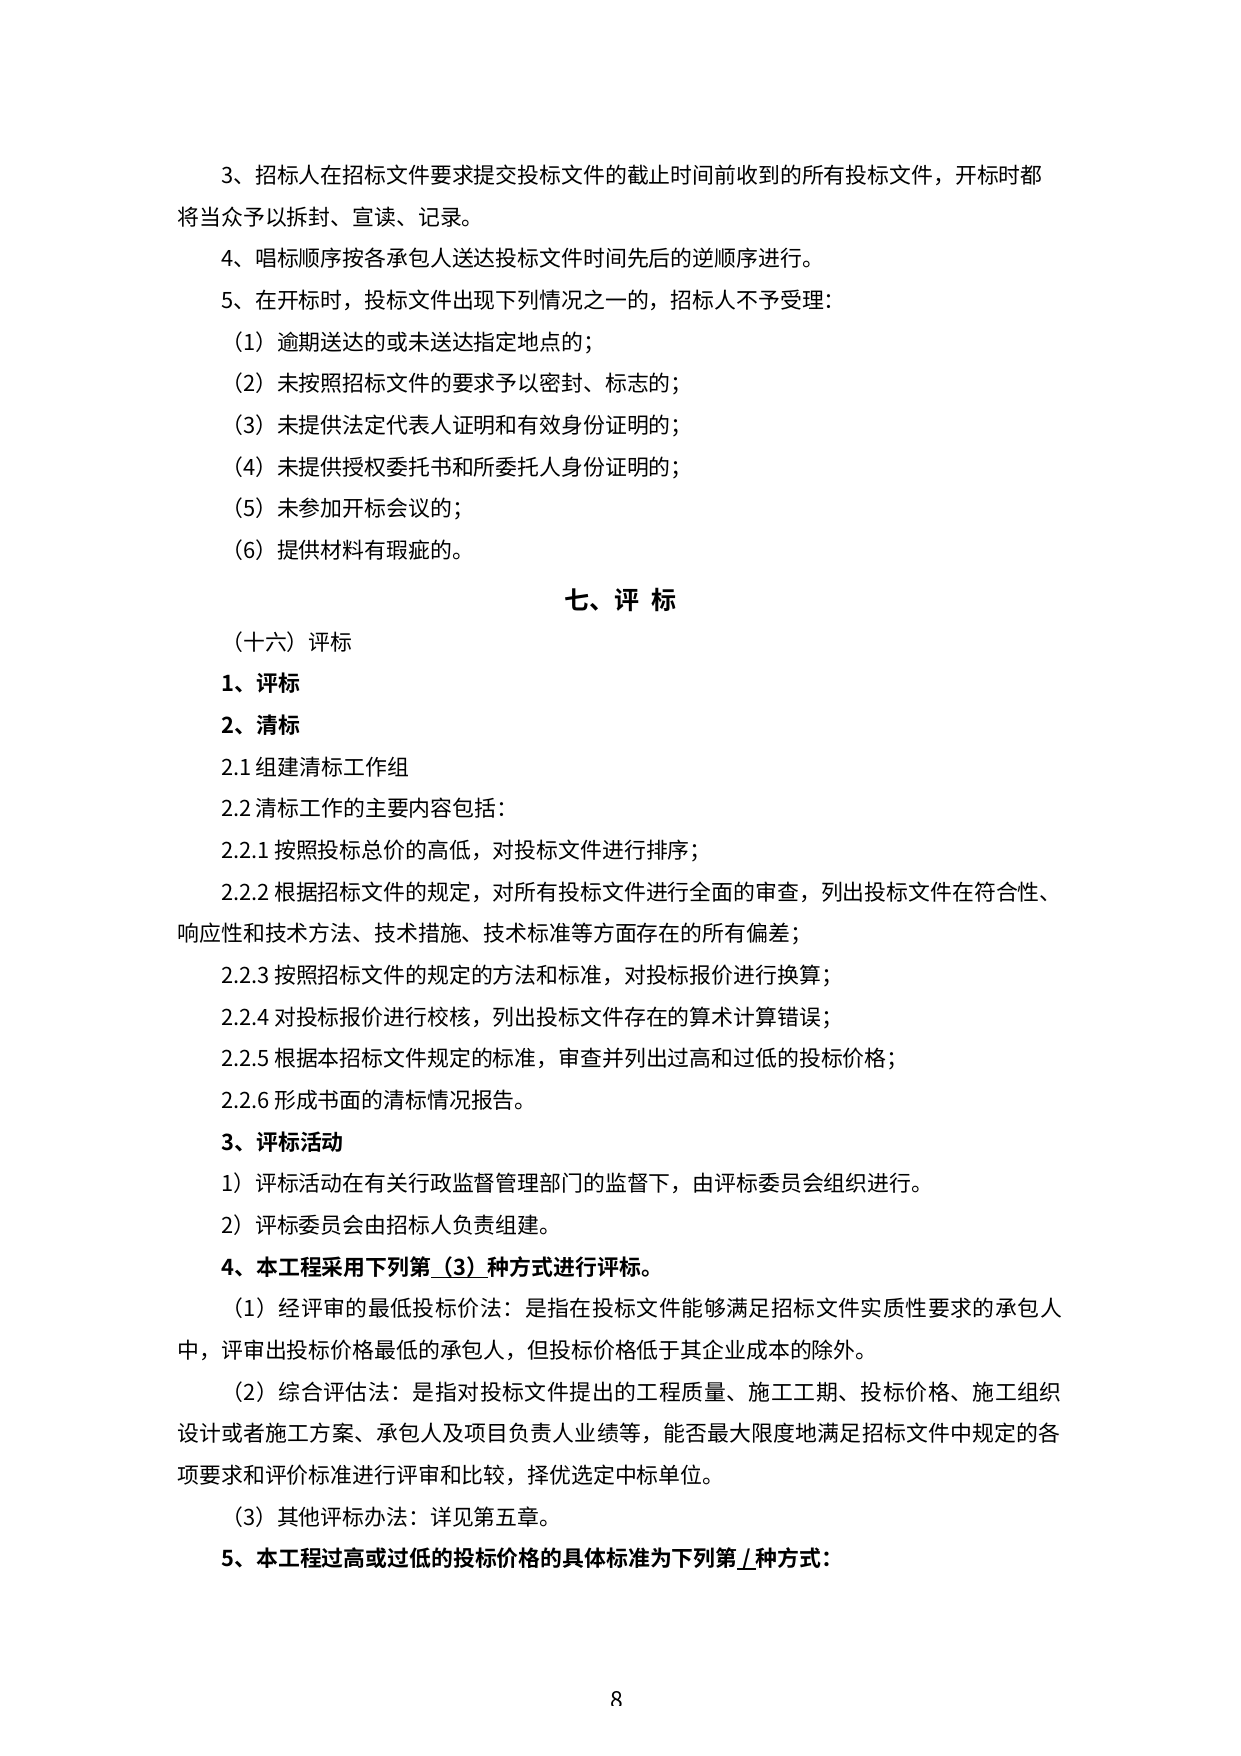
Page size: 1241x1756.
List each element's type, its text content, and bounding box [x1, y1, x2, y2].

text 3、评标活动 [177, 1117, 1063, 1158]
text 2）评标委员会由招标人负责组建。 [177, 1200, 1063, 1242]
subtitle 七、评 标 [177, 580, 1063, 617]
text （5）未参加开标会议的； [177, 483, 1063, 525]
text 4、本工程采用下列第（3）种方式进行评标。 [177, 1242, 1063, 1283]
text 2、清标 [177, 700, 1063, 742]
text （6）提供材料有瑕疵的。 [177, 525, 1063, 567]
text （十六）评标 [177, 617, 1063, 658]
text 2.2.5根据本招标文件规定的标准，审查并列出过高和过低的投标价格； [177, 1033, 1063, 1075]
text （2）未按照招标文件的要求予以密封、标志的； [177, 358, 1063, 400]
text 3、招标人在招标文件要求提交投标文件的截止时间前收到的所有投标文件，开标时都将当众予以拆封、宣读、记录。 [177, 150, 1063, 233]
text 2.2.2根据招标文件的规定，对所有投标文件进行全面的审查，列出投标文件在符合性、响应性和技术方法、技术措施、技术标准等方面存在的所有偏差； [177, 867, 1063, 950]
text 2.2.6形成书面的清标情况报告。 [177, 1075, 1063, 1117]
text （3）其他评标办法：详见第五章。 [177, 1492, 1063, 1533]
text 2.2.3按照招标文件的规定的方法和标准，对投标报价进行换算； [177, 950, 1063, 992]
text 1、评标 [177, 658, 1063, 700]
text 5、本工程过高或过低的投标价格的具体标准为下列第 / 种方式： [177, 1533, 1063, 1575]
text 5、在开标时，投标文件出现下列情况之一的，招标人不予受理： [177, 275, 1063, 317]
text 2.2.4对投标报价进行校核，列出投标文件存在的算术计算错误； [177, 992, 1063, 1033]
text 2.2.1按照投标总价的高低，对投标文件进行排序； [177, 825, 1063, 867]
text 4、唱标顺序按各承包人送达投标文件时间先后的逆顺序进行。 [177, 233, 1063, 275]
text （3）未提供法定代表人证明和有效身份证明的； [177, 400, 1063, 442]
text 1）评标活动在有关行政监督管理部门的监督下，由评标委员会组织进行。 [177, 1158, 1063, 1200]
text （2）综合评估法：是指对投标文件提出的工程质量、施工工期、投标价格、施工组织设计或者施工方案、承包人及项目负责人业绩等，能否最大限度地满足招标文件中规定的各项要求和评价标准进行评审和比较，择优选定中标单位。 [177, 1367, 1063, 1492]
text （1）逾期送达的或未送达指定地点的； [177, 317, 1063, 358]
text 2.1组建清标工作组 [177, 742, 1063, 783]
text （4）未提供授权委托书和所委托人身份证明的； [177, 442, 1063, 483]
text （1）经评审的最低投标价法：是指在投标文件能够满足招标文件实质性要求的承包人中，评审出投标价格最低的承包人，但投标价格低于其企业成本的除外。 [177, 1283, 1063, 1367]
text 2.2清标工作的主要内容包括： [177, 783, 1063, 825]
